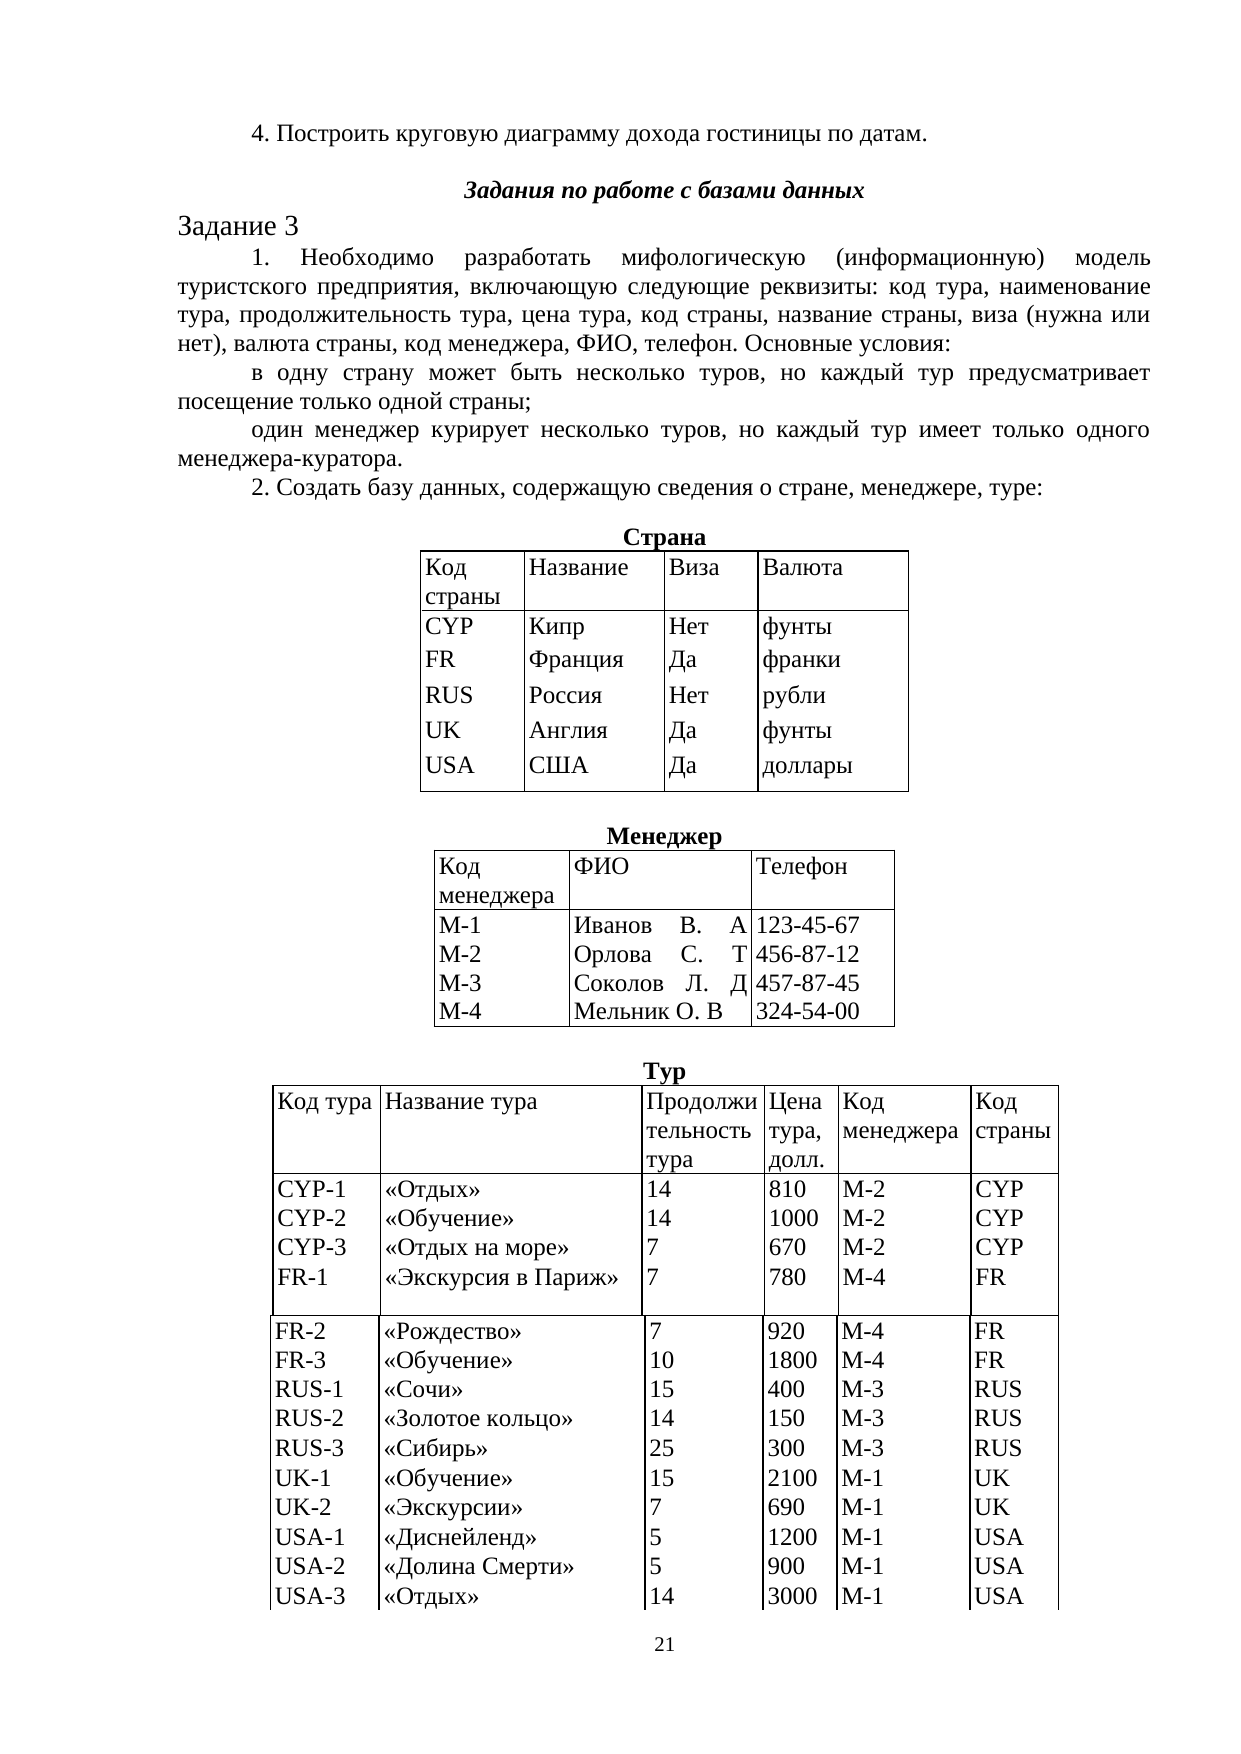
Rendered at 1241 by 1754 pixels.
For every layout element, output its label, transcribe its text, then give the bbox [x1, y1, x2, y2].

table_header Название [525, 552, 664, 609]
table_cell 7 [643, 1232, 764, 1262]
table_cell франки [759, 645, 908, 681]
table_cell М-1 М-2 М-3 М-4 [435, 910, 569, 1026]
table_cell М-1 [838, 1551, 969, 1581]
table_cell «Рождество» [380, 1316, 644, 1345]
table_cell UK [971, 1492, 1058, 1522]
table_cell CYP [421, 611, 524, 644]
table_cell 7 [646, 1492, 762, 1522]
table_cell фунты [759, 716, 908, 751]
table_cell «Обучение» [380, 1463, 644, 1492]
table_cell Англия [525, 716, 664, 751]
table_cell рубли [759, 681, 908, 716]
table_cell RUS [971, 1374, 1058, 1403]
table_cell Нет [665, 681, 757, 716]
table_cell «Сибирь» [380, 1433, 644, 1463]
table_cell «Экскурсии» [380, 1492, 644, 1522]
table_cell 920 [764, 1316, 836, 1345]
table_cell 15 [646, 1463, 762, 1492]
table_cell FR-2 [271, 1316, 378, 1345]
table_cell FR [972, 1262, 1058, 1315]
table_header Код страны [421, 552, 524, 609]
table_cell М-1 [838, 1463, 969, 1492]
table_cell RUS-3 [271, 1433, 378, 1463]
table_cell USA [971, 1581, 1058, 1610]
table_cell Франция [525, 645, 664, 681]
text один менеджер курирует несколько туров, но каждый тур имеет только одного менеджера-куратора. [177, 414, 1152, 472]
table_cell «Сочи» [380, 1374, 644, 1403]
text 2. Создать базу данных, содержащую сведения о стране, менеджере, туре: [177, 472, 1152, 501]
table_cell 1000 [765, 1203, 838, 1232]
table_cell 670 [765, 1232, 838, 1262]
table_header Код тура [274, 1086, 380, 1172]
table_cell «Экскурсия в Париж» [381, 1262, 641, 1315]
table_cell UK [971, 1463, 1058, 1492]
table_cell 3000 [764, 1581, 836, 1610]
table_cell USA [971, 1522, 1058, 1551]
table_cell Да [665, 751, 757, 791]
text в одну страну может быть несколько туров, но каждый тур предусматривает посещение только одной страны; [177, 357, 1152, 414]
table_cell RUS [971, 1433, 1058, 1463]
table_cell USA-1 [271, 1522, 378, 1551]
table_cell 300 [764, 1433, 836, 1463]
table_cell Да [665, 716, 757, 751]
table_cell М-2 [839, 1174, 970, 1203]
table_cell «Отдых» [380, 1581, 644, 1610]
table_cell FR [971, 1345, 1058, 1374]
table_cell М-4 [838, 1316, 969, 1345]
table_cell М-4 [839, 1262, 970, 1315]
table_cell М-4 [838, 1345, 969, 1374]
table_header Телефон [752, 851, 894, 909]
text Менеджер [177, 821, 1152, 849]
table_cell США [525, 751, 664, 791]
table_header Валюта [759, 552, 908, 609]
table_cell 900 [764, 1551, 836, 1581]
table_cell «Отдых на море» [381, 1232, 641, 1262]
table_cell Иванов В. А Орлова С. Т Соколов Л. Д Мельник О. В [570, 910, 751, 1026]
table_cell М-3 [838, 1374, 969, 1403]
table_cell RUS-2 [271, 1403, 378, 1433]
table_cell М-1 [838, 1492, 969, 1522]
table_cell FR-3 [271, 1345, 378, 1374]
table_cell 14 [643, 1203, 764, 1232]
table_header Цена тура, долл. [765, 1086, 838, 1172]
table_cell Россия [525, 681, 664, 716]
table_cell «Долина Смерти» [380, 1551, 644, 1581]
table_cell «Золотое кольцо» [380, 1403, 644, 1433]
table_cell М-3 [838, 1433, 969, 1463]
table_cell USA [971, 1551, 1058, 1581]
table_cell 25 [646, 1433, 762, 1463]
table_cell 14 [646, 1581, 762, 1610]
table_cell «Диснейленд» [380, 1522, 644, 1551]
table_cell UK-2 [271, 1492, 378, 1522]
table_cell FR [971, 1316, 1058, 1345]
table_cell фунты [759, 611, 908, 644]
table_header ФИО [570, 851, 751, 909]
table_cell 123-45-67 456-87-12 457-87-45 324-54-00 [752, 910, 894, 1026]
table_cell FR-1 [274, 1262, 380, 1315]
table_cell CYP [972, 1203, 1058, 1232]
table_cell CYP [972, 1232, 1058, 1262]
table_cell Кипр [525, 611, 664, 644]
table_header Виза [665, 552, 757, 609]
subtitle Задание 3 [177, 208, 1152, 242]
table_header Продолжительность тура [643, 1086, 764, 1172]
table_cell 5 [646, 1522, 762, 1551]
table_cell RUS-1 [271, 1374, 378, 1403]
table_cell CYP [972, 1174, 1058, 1203]
table_cell CYP-3 [274, 1232, 380, 1262]
text 4. Построить круговую диаграмму дохода гостиницы по датам. [177, 118, 1152, 147]
table_header Код менеджера [839, 1086, 970, 1172]
table_cell UK [421, 716, 524, 751]
table_header Код страны [972, 1086, 1058, 1172]
table_cell USA [421, 751, 524, 791]
table_header Код менеджера [435, 851, 569, 909]
table_cell FR [421, 645, 524, 681]
text Задания по работе с базами данных [177, 176, 1152, 204]
text Тур [177, 1056, 1152, 1085]
table_cell М-1 [838, 1522, 969, 1551]
table_cell 10 [646, 1345, 762, 1374]
table_cell USA-3 [271, 1581, 378, 1610]
table_cell RUS [421, 681, 524, 716]
table_cell 14 [643, 1174, 764, 1203]
table_cell 15 [646, 1374, 762, 1403]
table_header Название тура [381, 1086, 641, 1172]
table_cell доллары [759, 751, 908, 791]
table_cell 1200 [764, 1522, 836, 1551]
table_cell 150 [764, 1403, 836, 1433]
subtitle Страна [177, 522, 1152, 550]
table_cell 1800 [764, 1345, 836, 1374]
table_cell Нет [665, 611, 757, 644]
table_cell Да [665, 645, 757, 681]
text 1. Необходимо разработать мифологическую (информационную) модель туристского предприятия, включающую следующие реквизиты: код тура, наименование тура, продолжительность тура, цена тура, код страны, название страны, виза (нужна или нет), валюта страны, код менеджера, ФИО, телефон. Основные условия: [177, 242, 1152, 357]
table_cell М-2 [839, 1203, 970, 1232]
table_cell 780 [765, 1262, 838, 1315]
table_cell RUS [971, 1403, 1058, 1433]
table_cell 400 [764, 1374, 836, 1403]
table_cell 810 [765, 1174, 838, 1203]
table_cell 2100 [764, 1463, 836, 1492]
table_cell 14 [646, 1403, 762, 1433]
table_cell CYP-2 [274, 1203, 380, 1232]
table_cell UK-1 [271, 1463, 378, 1492]
table_cell «Обучение» [381, 1203, 641, 1232]
table_cell М-1 [838, 1581, 969, 1610]
table_cell 5 [646, 1551, 762, 1581]
table_cell 690 [764, 1492, 836, 1522]
table_cell USA-2 [271, 1551, 378, 1581]
table_cell «Обучение» [380, 1345, 644, 1374]
table_cell 7 [646, 1316, 762, 1345]
table_cell М-3 [838, 1403, 969, 1433]
table_cell М-2 [839, 1232, 970, 1262]
table_cell «Отдых» [381, 1174, 641, 1203]
table_cell 7 [643, 1262, 764, 1315]
table_cell CYP-1 [274, 1174, 380, 1203]
